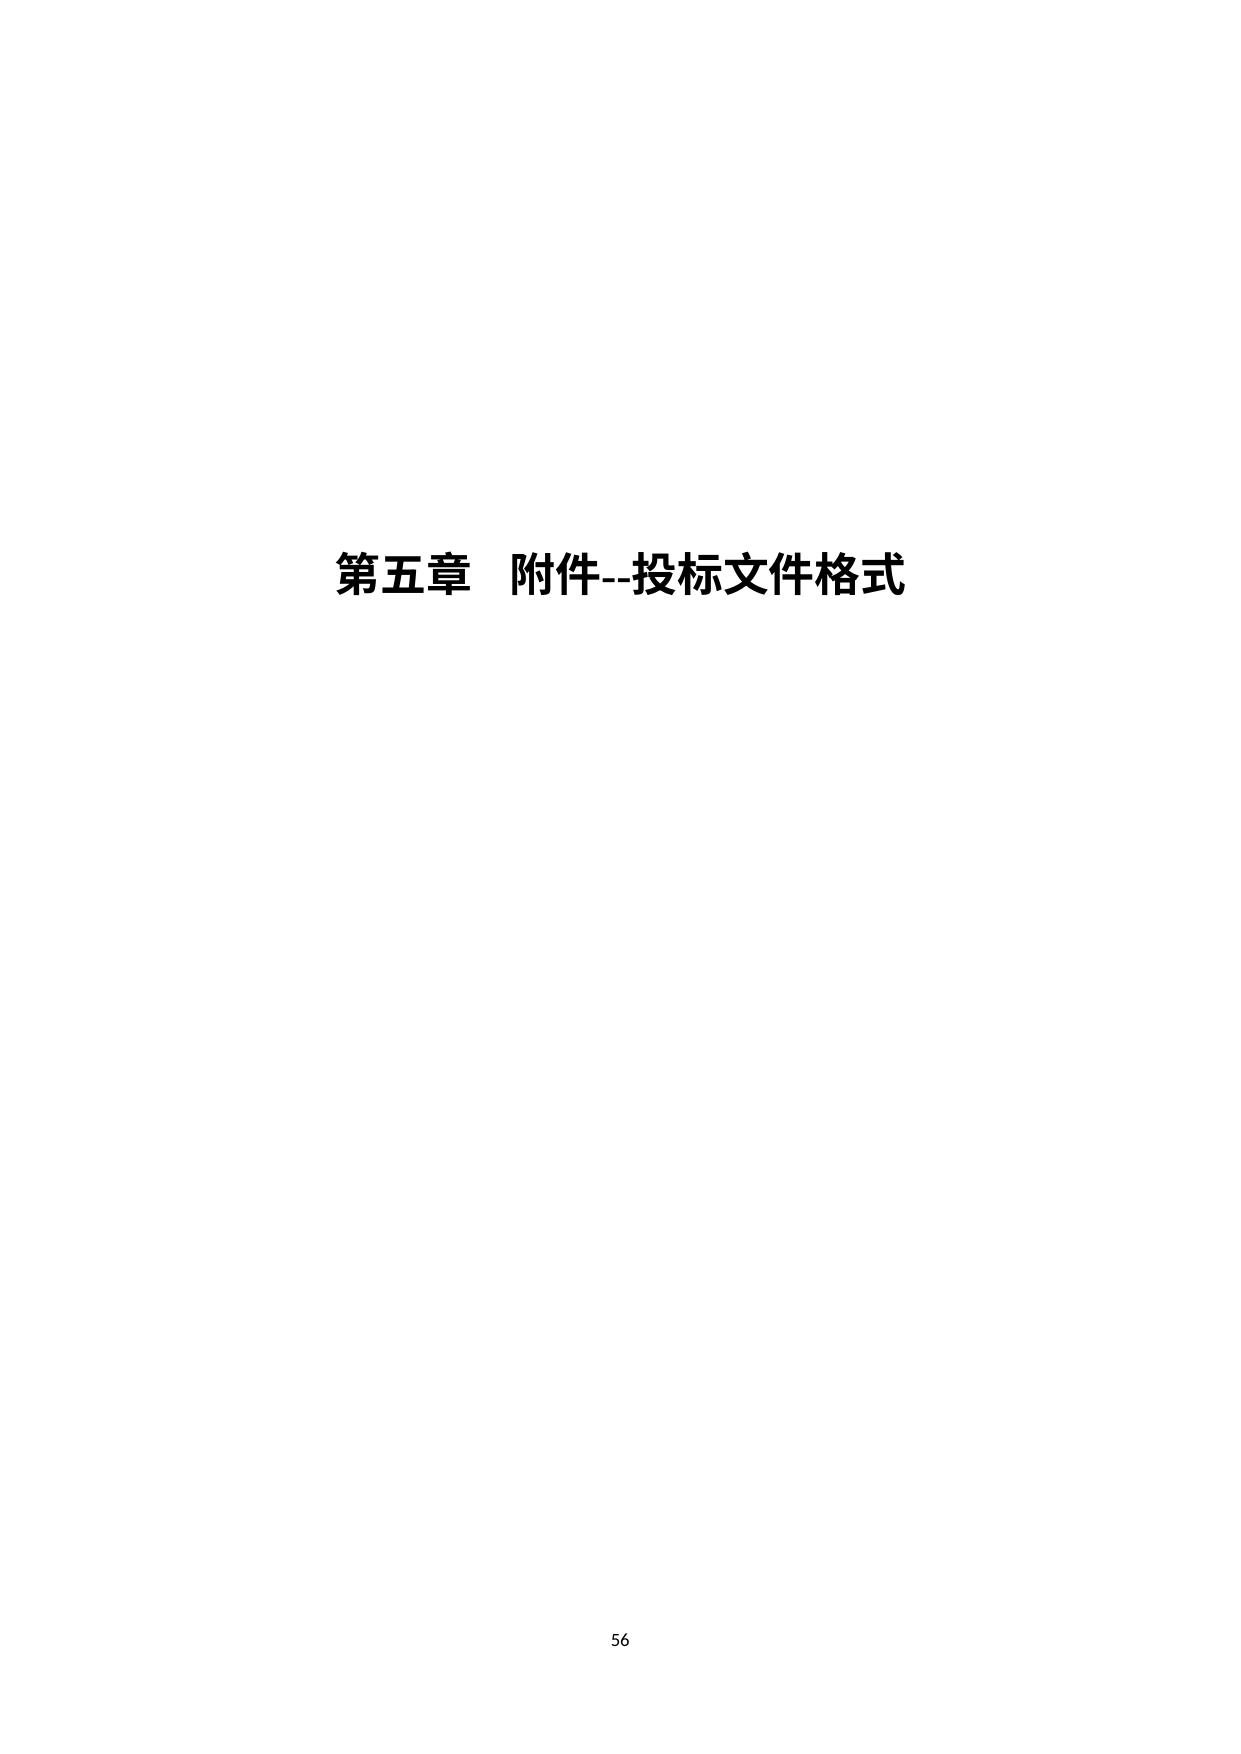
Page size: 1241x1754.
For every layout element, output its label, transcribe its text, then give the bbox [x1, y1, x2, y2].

list 附件--投标文件格式 [187, 523, 1053, 620]
